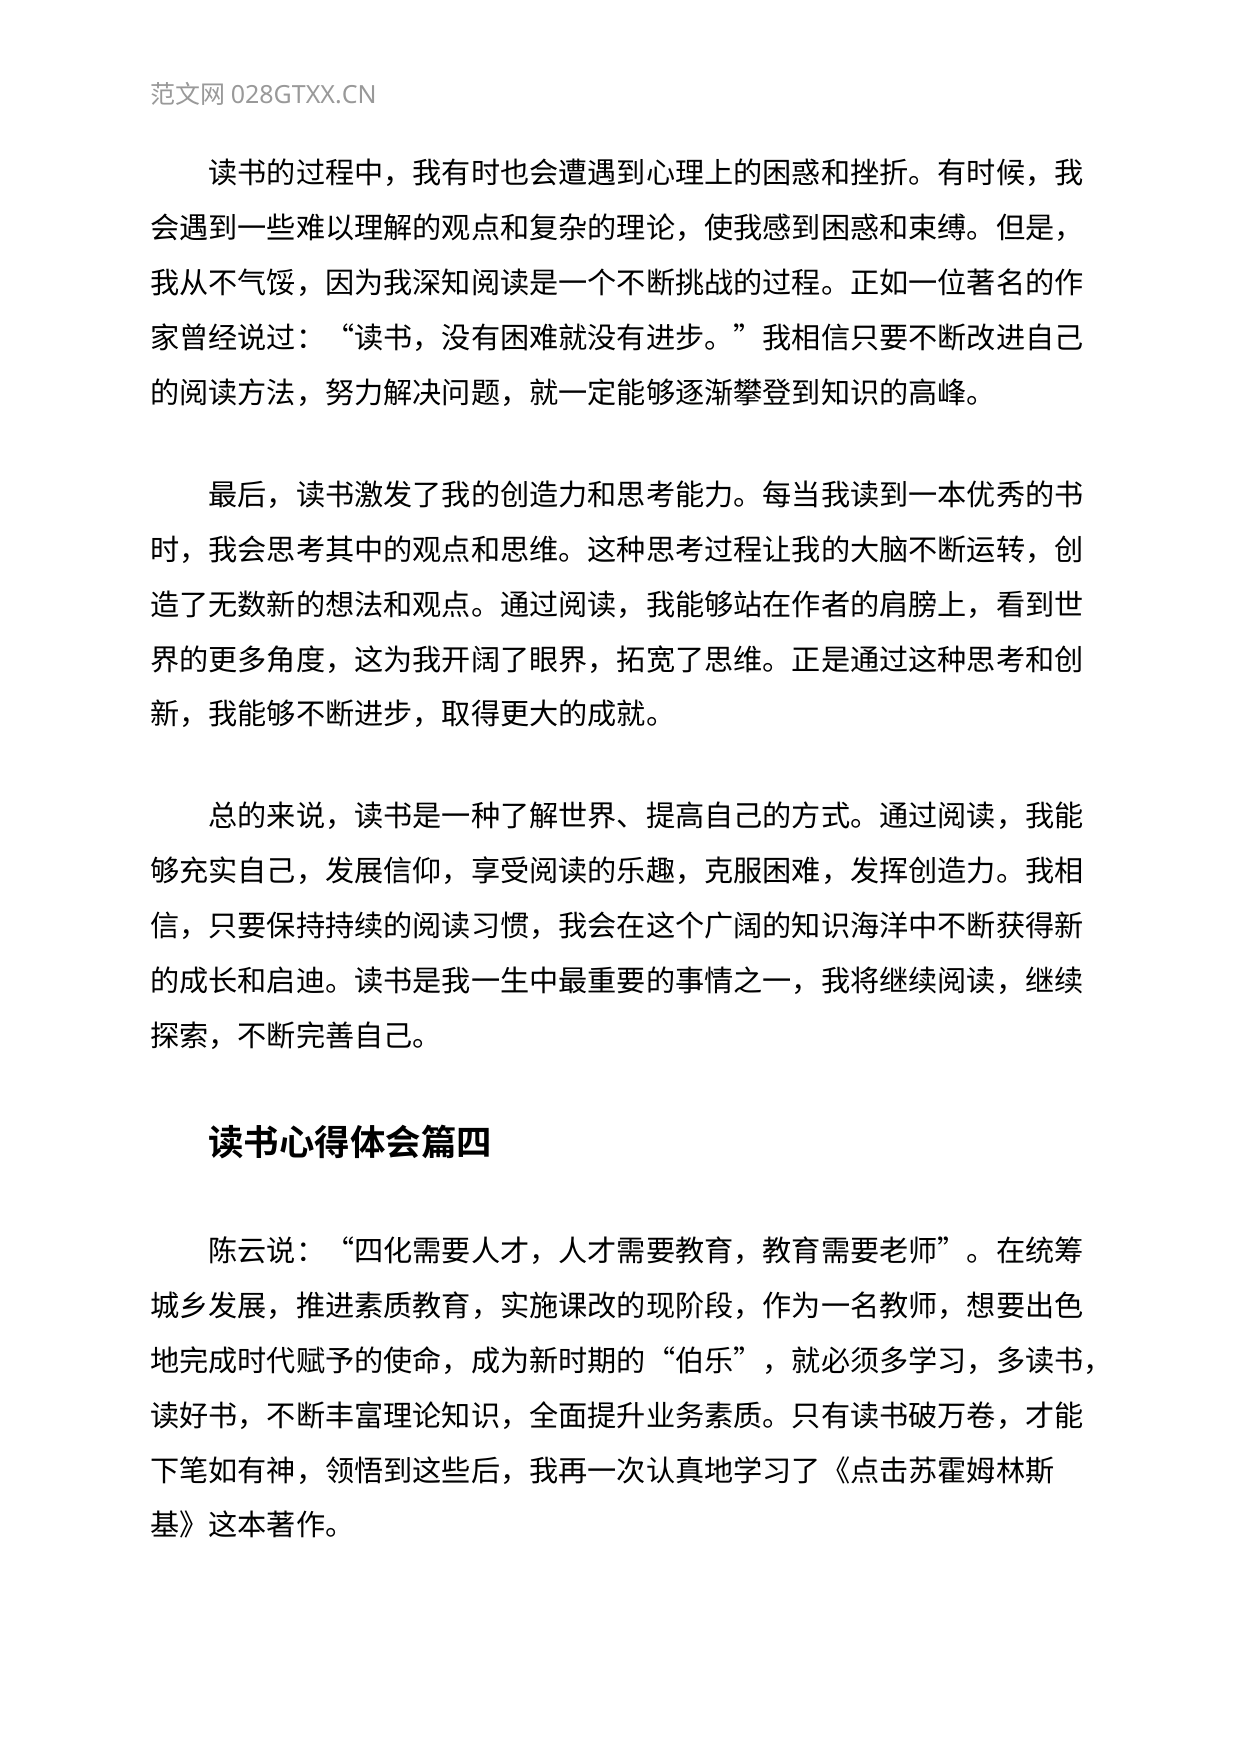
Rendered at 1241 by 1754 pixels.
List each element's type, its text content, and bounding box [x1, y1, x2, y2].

text 总的来说，读书是一种了解世界、提高自己的方式。通过阅读，我能够充实自己，发展信仰，享受阅读的乐趣，克服困难，发挥创造力。我相信，只要保持持续的阅读习惯，我会在这个广阔的知识海洋中不断获得新的成长和启迪。读书是我一生中最重要的事情之一，我将继续阅读，继续探索，不断完善自己。 [150, 793, 1090, 1054]
text 读书的过程中，我有时也会遭遇到心理上的困惑和挫折。有时候，我会遇到一些难以理解的观点和复杂的理论，使我感到困惑和束缚。但是，我从不气馁，因为我深知阅读是一个不断挑战的过程。正如一位著名的作家曾经说过：“读书，没有困难就没有进步。”我相信只要不断改进自己的阅读方法，努力解决问题，就一定能够逐渐攀登到知识的高峰。 [150, 150, 1090, 412]
text 最后，读书激发了我的创造力和思考能力。每当我读到一本优秀的书时，我会思考其中的观点和思维。这种思考过程让我的大脑不断运转，创造了无数新的想法和观点。通过阅读，我能够站在作者的肩膀上，看到世界的更多角度，这为我开阔了眼界，拓宽了思维。正是通过这种思考和创新，我能够不断进步，取得更大的成就。 [150, 471, 1090, 733]
text 读书心得体会篇四 [150, 1114, 1090, 1165]
text 陈云说：“四化需要人才，人才需要教育，教育需要老师”。在统筹城乡发展，推进素质教育，实施课改的现阶段，作为一名教师，想要出色地完成时代赋予的使命，成为新时期的“伯乐”，就必须多学习，多读书，读好书，不断丰富理论知识，全面提升业务素质。只有读书破万卷，才能下笔如有神，领悟到这些后，我再一次认真地学习了《点击苏霍姆林斯基》这本著作。 [150, 1227, 1090, 1544]
